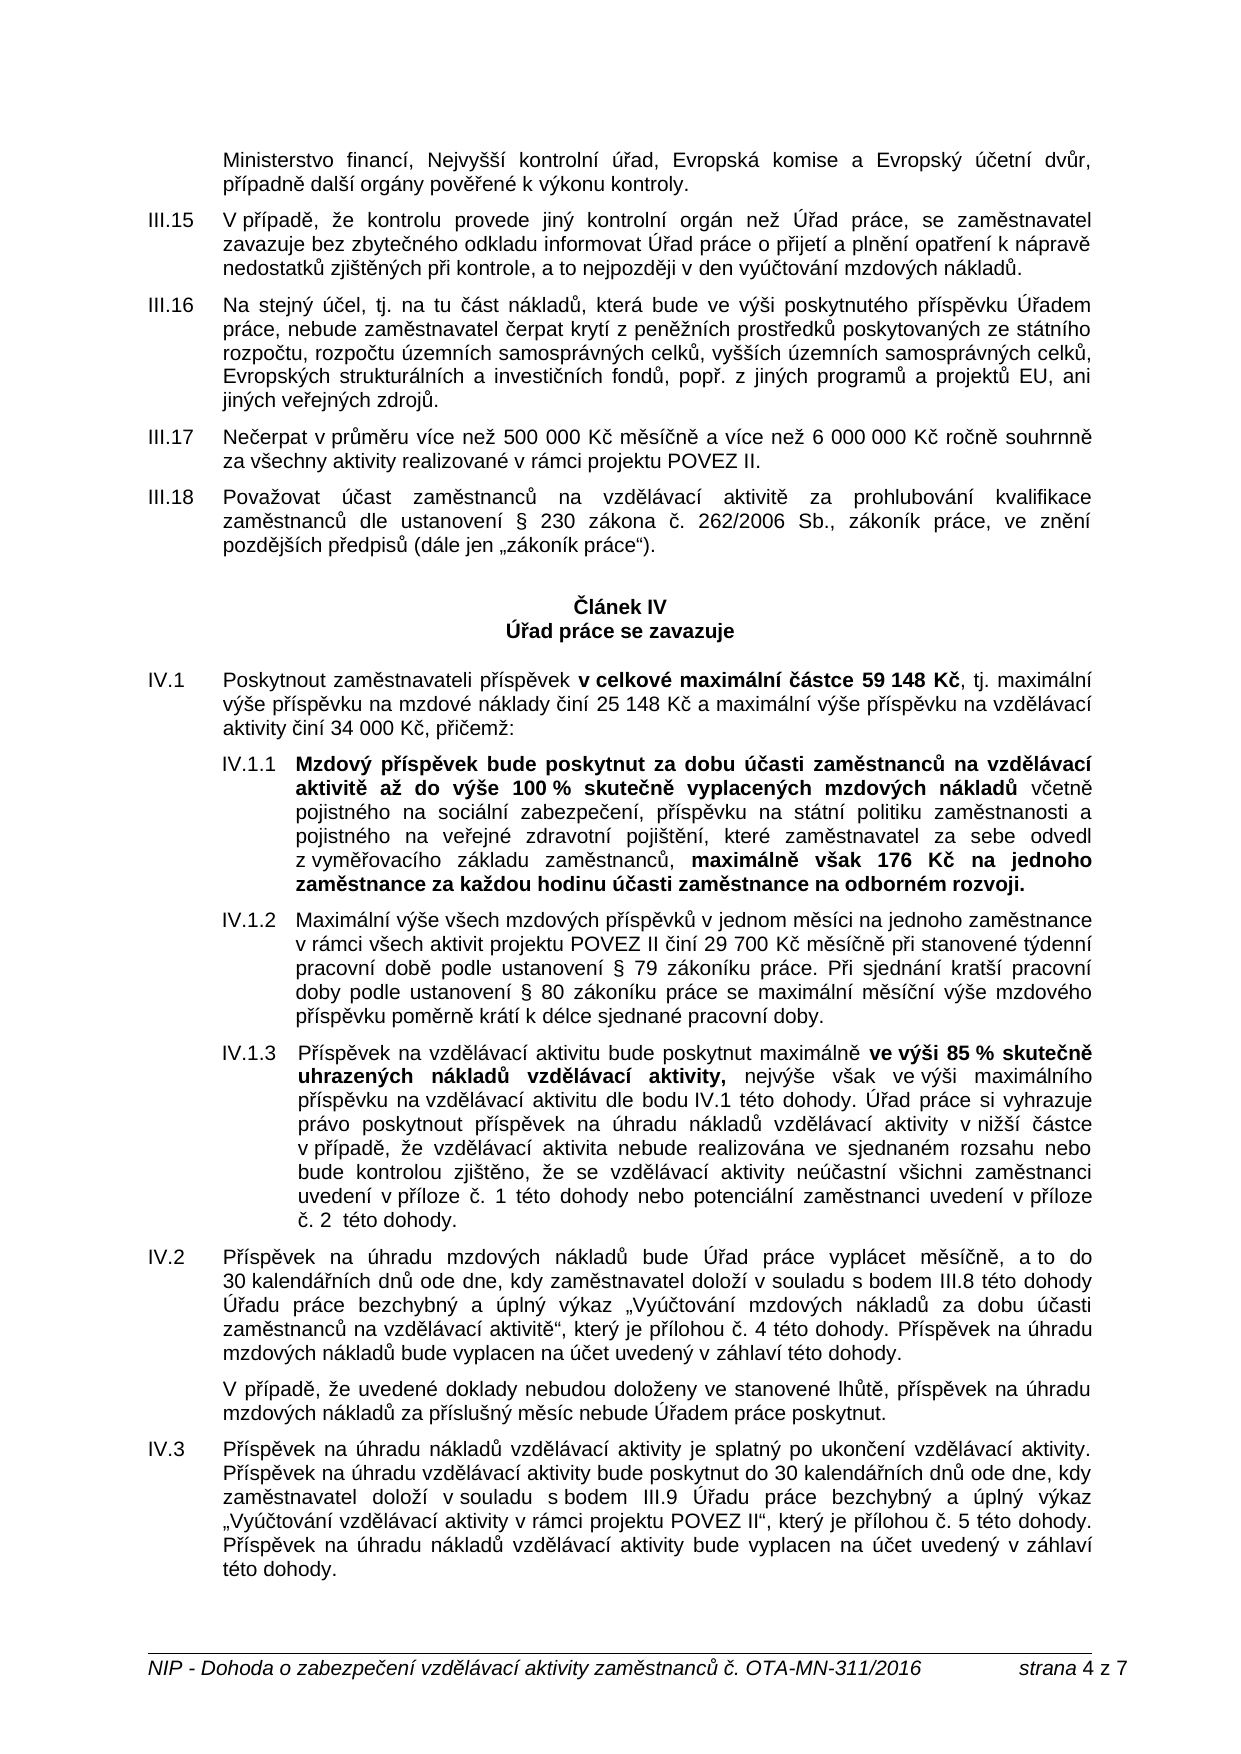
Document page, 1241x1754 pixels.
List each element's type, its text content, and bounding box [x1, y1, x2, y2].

list Poskytnout zaměstnavateli příspěvek v celkové maximální částce 59 148 Kč, tj. maximální výše příspěvku na mzdové náklady činí 25 148 Kč a maximální výše příspěvku na vzdělávací aktivity činí 34 000 Kč, přičemž: [148, 667, 1092, 739]
list Mzdový příspěvek bude poskytnut za dobu účasti zaměstnanců na vzdělávací aktivitě až do výše 100 % skutečně vyplacených mzdových nákladů včetně pojistného na sociální zabezpečení, příspěvku na státní politiku zaměstnanosti a pojistného na veřejné zdravotní pojištění, které zaměstnavatel za sebe odvedl z vyměřovacího základu zaměstnanců, maximálně však 176 Kč na jednoho zaměstnance za každou hodinu účasti zaměstnance na odborném rozvoji. [222, 752, 1092, 896]
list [148, 148, 1092, 196]
list Příspěvek na úhradu nákladů vzdělávací aktivity je splatný po ukončení vzdělávací aktivity. Příspěvek na úhradu vzdělávací aktivity bude poskytnut do 30 kalendářních dnů ode dne, kdy zaměstnavatel doloží v souladu s bodem III.9 Úřadu práce bezchybný a úplný výkaz „Vyúčtování vzdělávací aktivity v rámci projektu POVEZ II“, který je přílohou č. 5 této dohody. Příspěvek na úhradu nákladů vzdělávací aktivity bude vyplacen na účet uvedený v záhlaví této dohody. [148, 1437, 1092, 1581]
list Maximální výše všech mzdových příspěvků v jednom měsíci na jednoho zaměstnance v rámci všech aktivit projektu POVEZ II činí 29 700 Kč měsíčně při stanovené týdenní pracovní době podle ustanovení § 79 zákoníku práce. Při sjednání kratší pracovní doby podle ustanovení § 80 zákoníku práce se maximální měsíční výše mzdového příspěvku poměrně krátí k délce sjednané pracovní doby. [222, 908, 1092, 1028]
list Příspěvek na úhradu mzdových nákladů bude Úřad práce vyplácet měsíčně, a to do 30 kalendářních dnů ode dne, kdy zaměstnavatel doloží v souladu s bodem III.8 této dohody Úřadu práce bezchybný a úplný výkaz „Vyúčtování mzdových nákladů za dobu účasti zaměstnanců na vzdělávací aktivitě“, který je přílohou č. 4 této dohody. Příspěvek na úhradu mzdových nákladů bude vyplacen na účet uvedený v záhlaví této dohody. [148, 1244, 1092, 1364]
text Článek IV [148, 594, 1092, 618]
text Úřad práce se zavazuje [148, 618, 1092, 642]
list Nečerpat v průměru více než 500 000 Kč měsíčně a více než 6 000 000 Kč ročně souhrnně za všechny aktivity realizované v rámci projektu POVEZ II. [148, 425, 1092, 473]
list Příspěvek na vzdělávací aktivitu bude poskytnut maximálně ve výši 85 % skutečně uhrazených nákladů vzdělávací aktivity, nejvýše však ve výši maximálního příspěvku na vzdělávací aktivitu dle bodu IV.1 této dohody. Úřad práce si vyhrazuje právo poskytnout příspěvek na úhradu nákladů vzdělávací aktivity v nižší částce v případě, že vzdělávací aktivita nebude realizována ve sjednaném rozsahu nebo bude kontrolou zjištěno, že se vzdělávací aktivity neúčastní všichni zaměstnanci uvedení v příloze č. 1 této dohody nebo potenciální zaměstnanci uvedení v příloze č. 2 této dohody. [222, 1040, 1092, 1232]
text V případě, že uvedené doklady nebudou doloženy ve stanovené lhůtě, příspěvek na úhradu mzdových nákladů za příslušný měsíc nebude Úřadem práce poskytnut. [223, 1377, 1092, 1425]
list Považovat účast zaměstnanců na vzdělávací aktivitě za prohlubování kvalifikace zaměstnanců dle ustanovení § 230 zákona č. 262/2006 Sb., zákoník práce, ve znění pozdějších předpisů (dále jen „zákoník práce“). [148, 485, 1092, 557]
list V případě, že kontrolu provede jiný kontrolní orgán než Úřad práce, se zaměstnavatel zavazuje bez zbytečného odkladu informovat Úřad práce o přijetí a plnění opatření k nápravě nedostatků zjištěných při kontrole, a to nejpozději v den vyúčtování mzdových nákladů. [148, 208, 1092, 280]
list Na stejný účel, tj. na tu část nákladů, která bude ve výši poskytnutého příspěvku Úřadem práce, nebude zaměstnavatel čerpat krytí z peněžních prostředků poskytovaných ze státního rozpočtu, rozpočtu územních samosprávných celků, vyšších územních samosprávných celků, Evropských strukturálních a investičních fondů, popř. z jiných programů a projektů EU, ani jiných veřejných zdrojů. [148, 292, 1092, 412]
